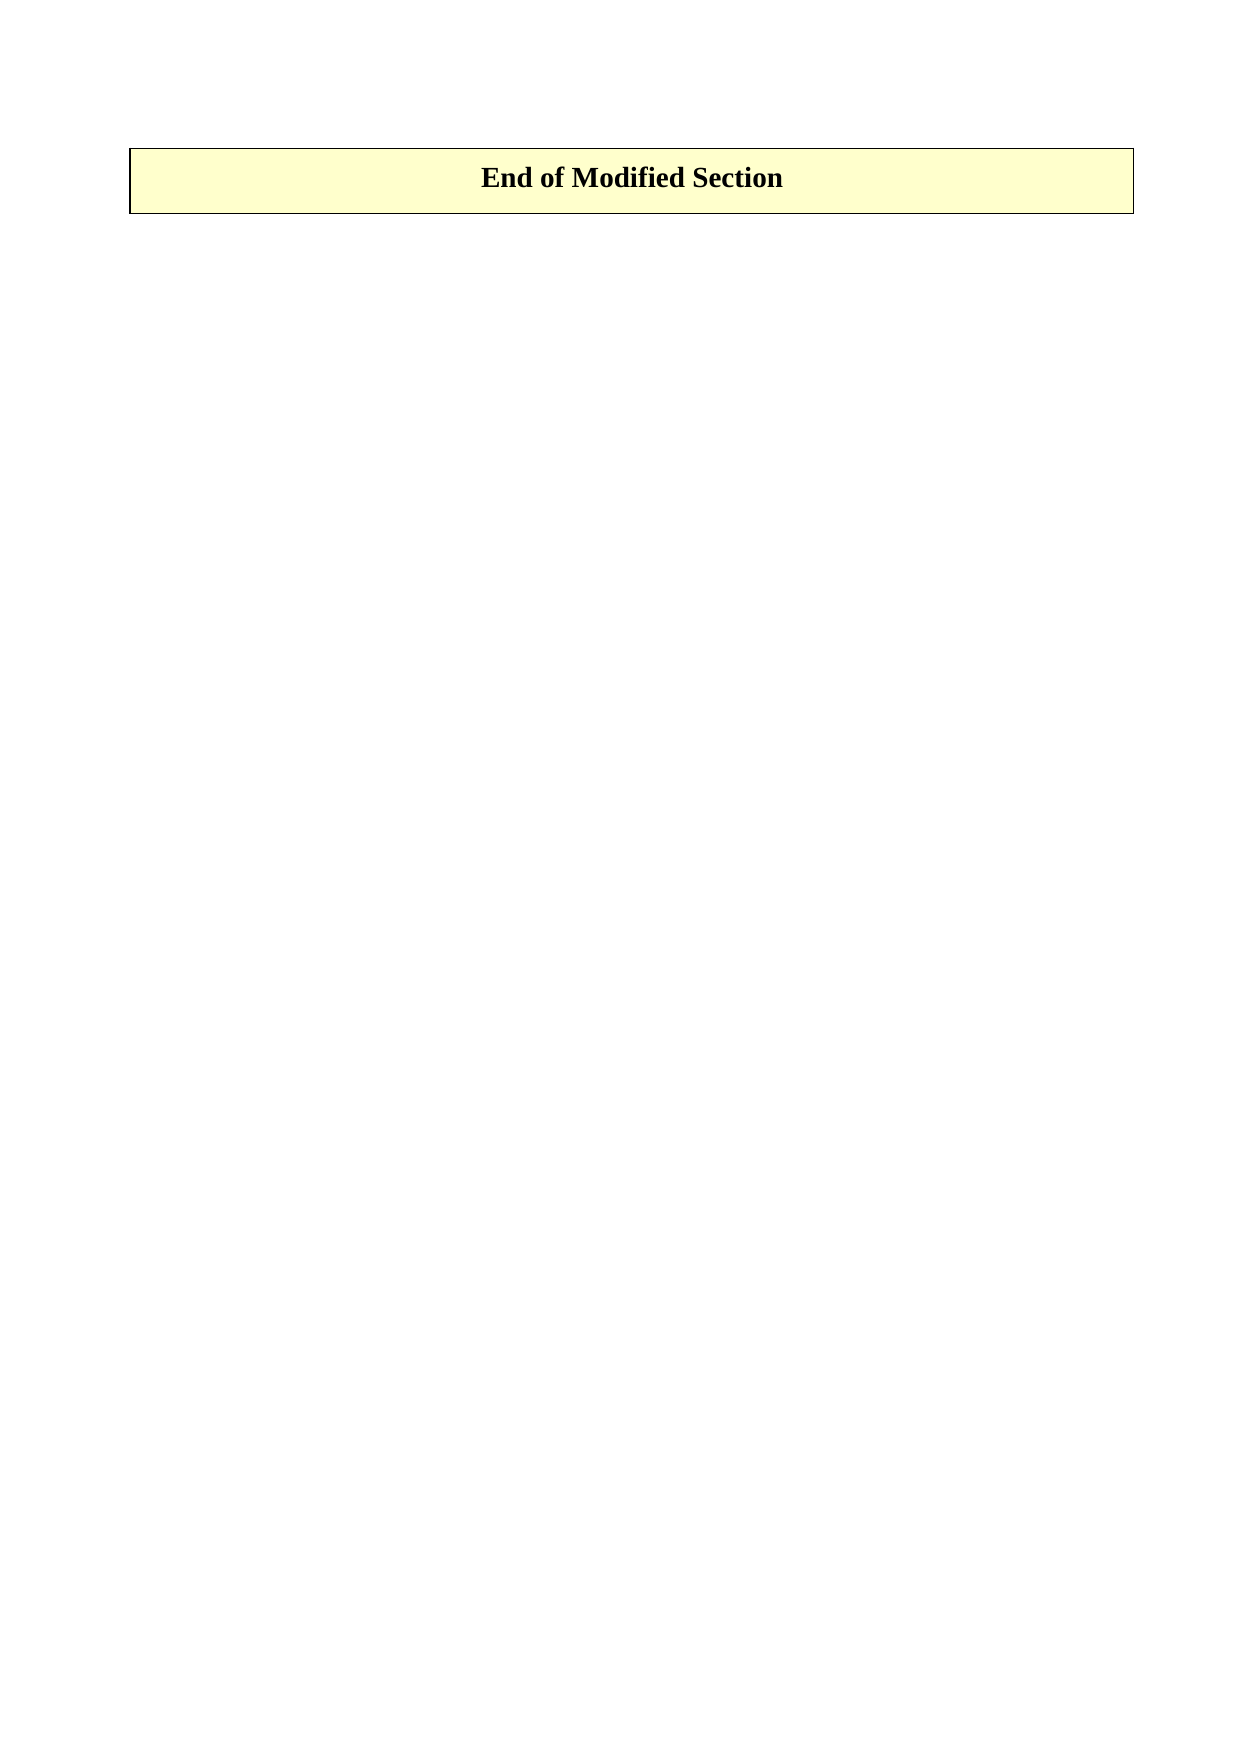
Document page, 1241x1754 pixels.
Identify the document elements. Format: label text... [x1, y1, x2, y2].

table_header End of Modified Section [131, 149, 1133, 213]
